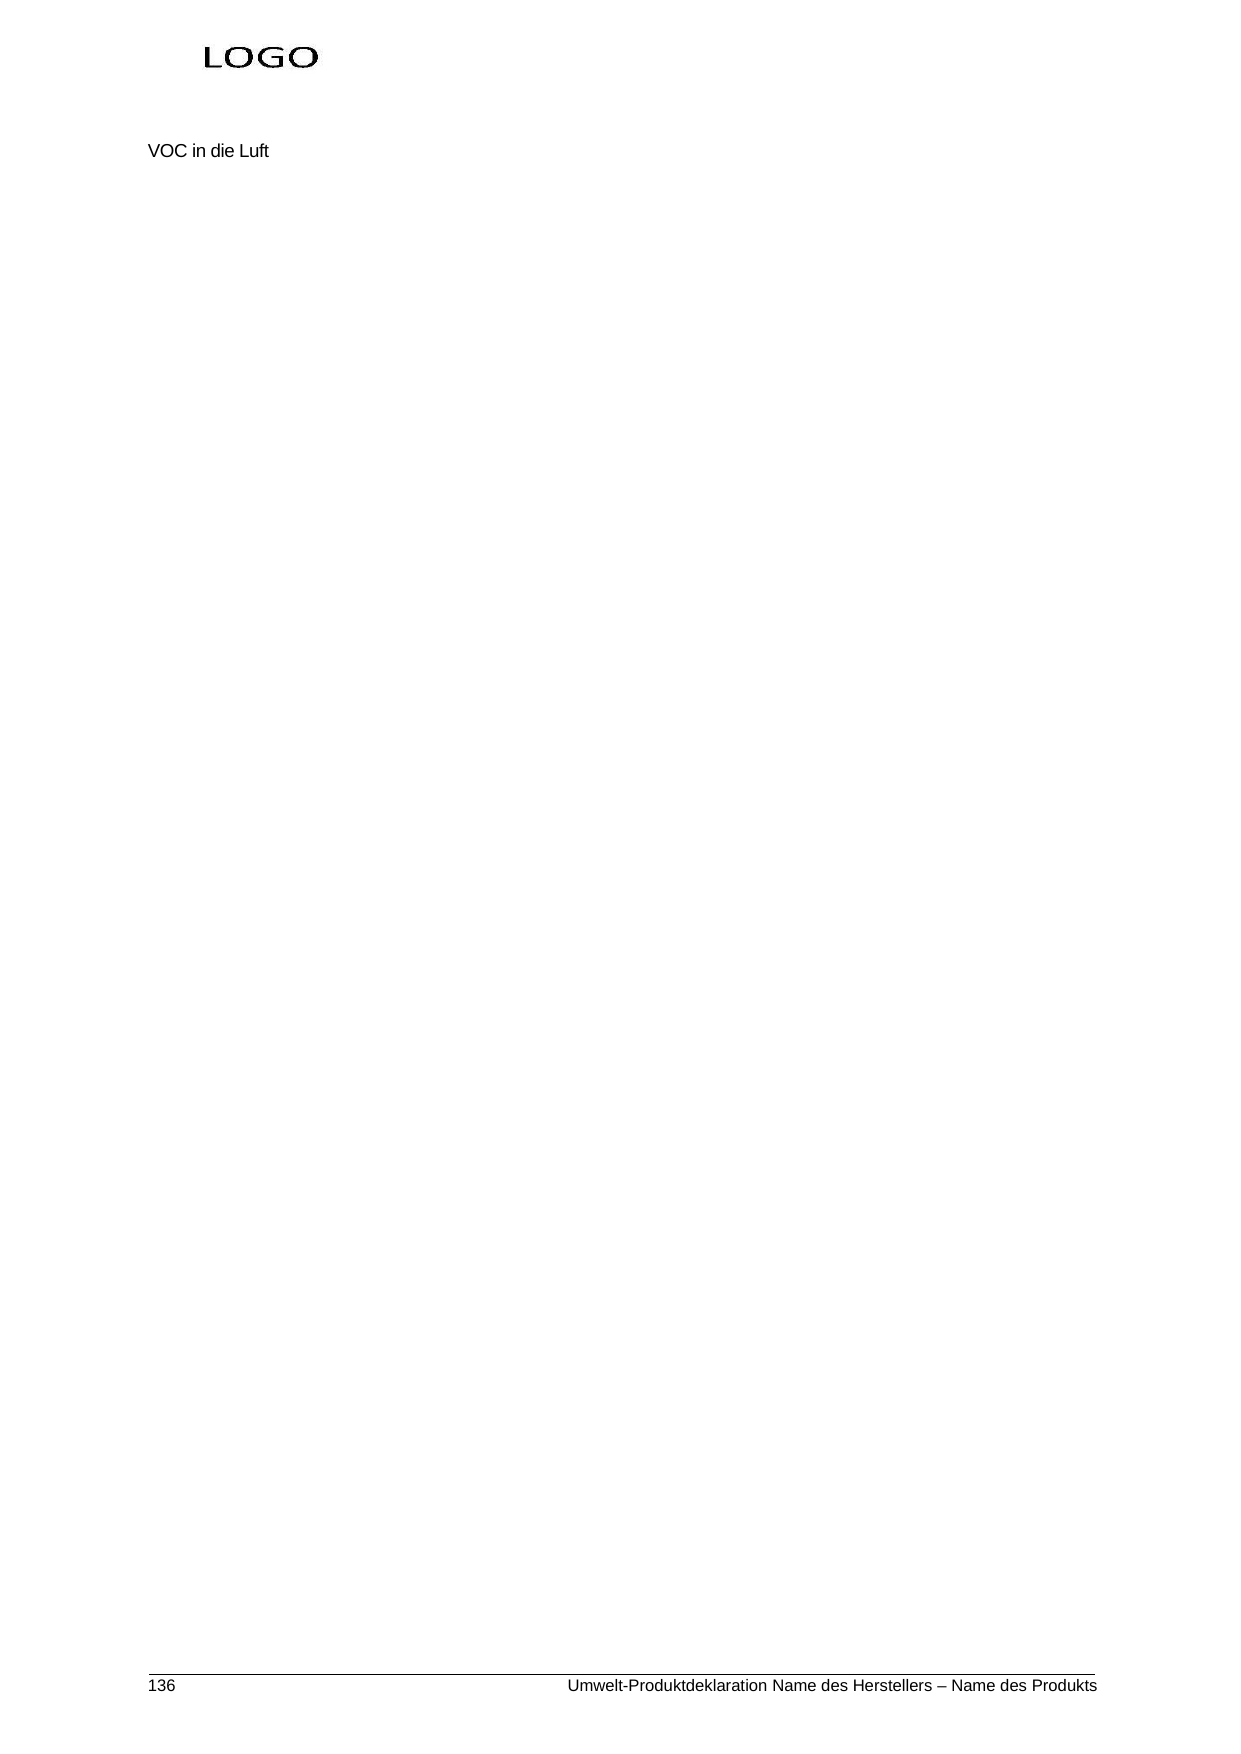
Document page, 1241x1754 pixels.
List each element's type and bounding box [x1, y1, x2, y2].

picture [148, 14, 622, 103]
